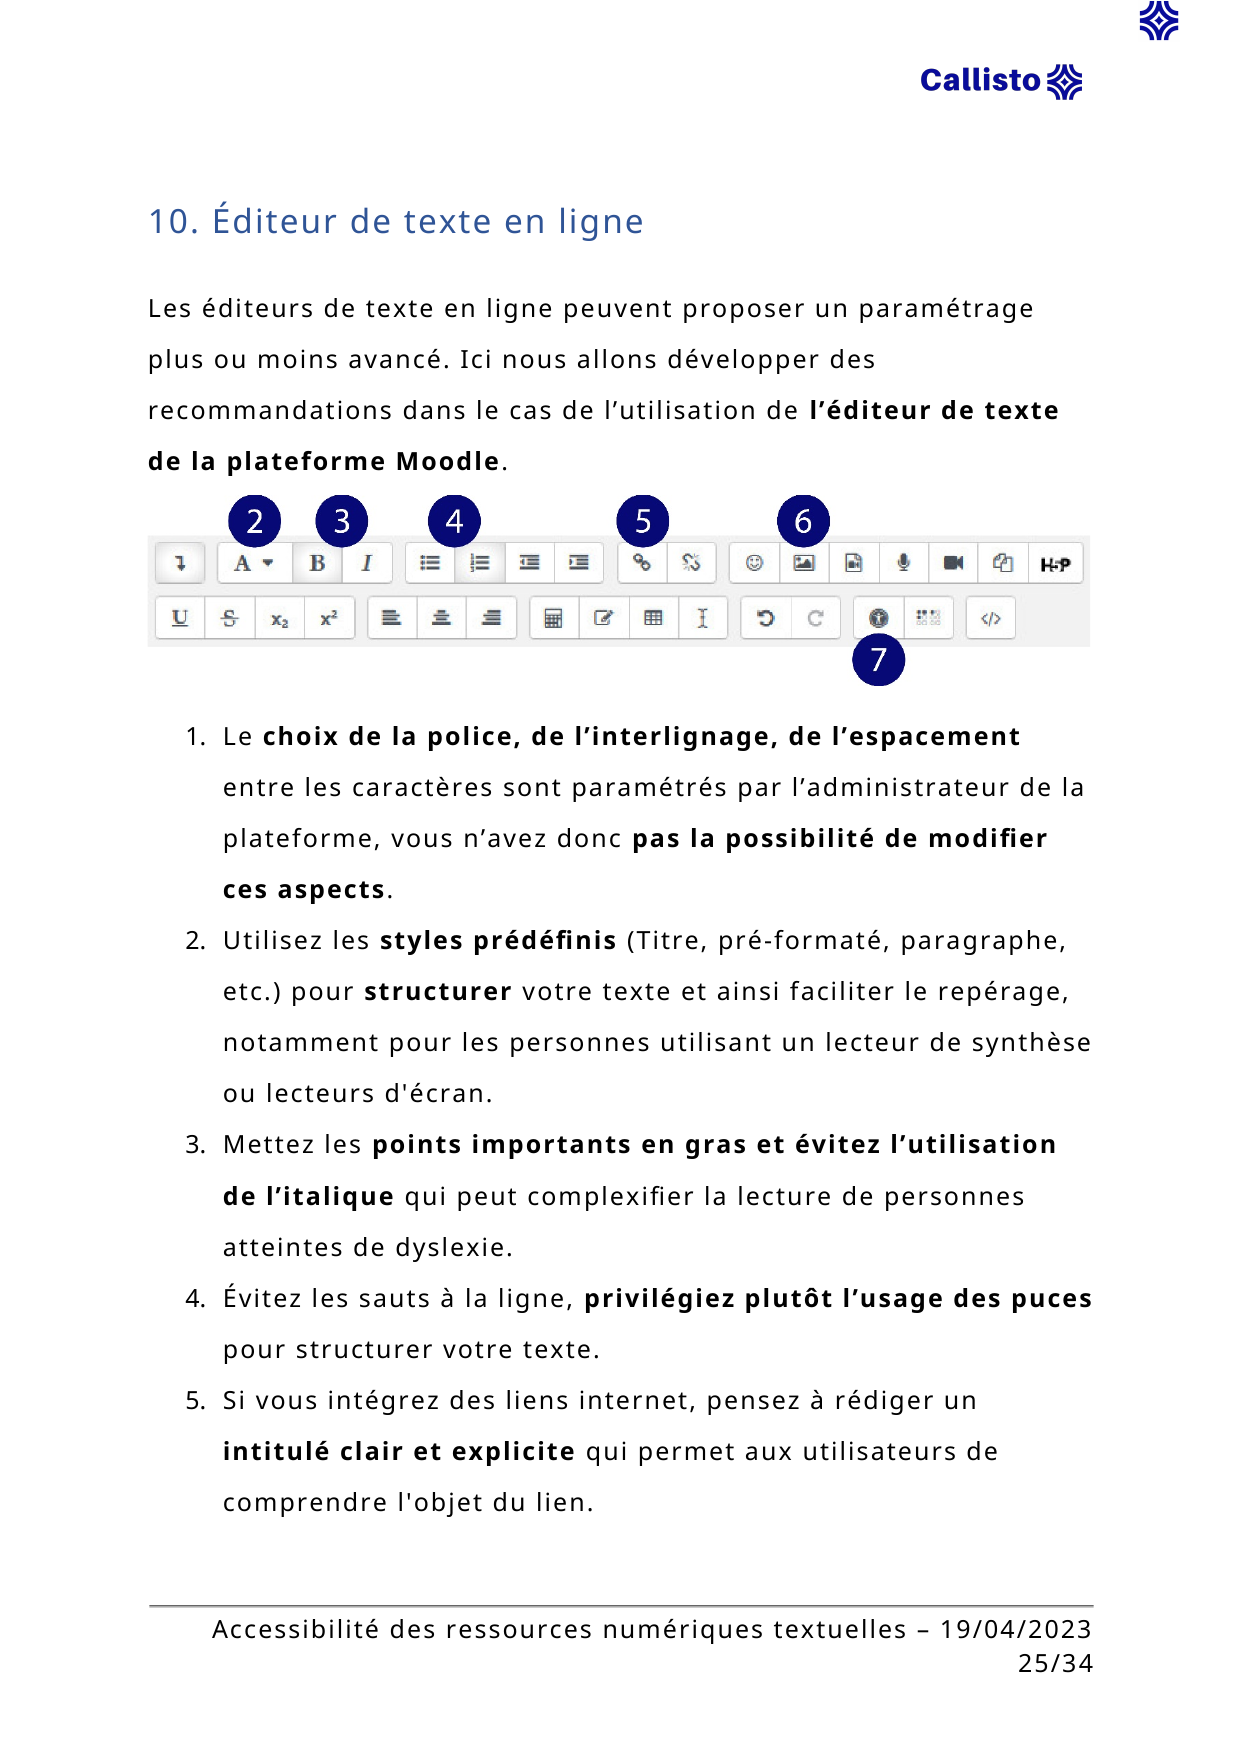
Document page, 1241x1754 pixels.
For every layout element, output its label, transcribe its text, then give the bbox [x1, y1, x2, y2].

picture [147, 495, 1091, 686]
list Utilisez les styles prédéfinis (Titre, pré-formaté, paragraphe, etc.) pour structurer votre texte et ainsi faciliter le repérage, notamment pour les personnes utilisant un lecteur de synthèse ou lecteurs d'écran. [185, 923, 1093, 1110]
picture [910, 53, 1093, 111]
list Si vous intégrez des liens internet, pensez à rédiger un intitulé clair et explicite qui permet aux utilisateurs de comprendre l'objet du lien. [185, 1382, 1093, 1518]
list Évitez les sauts à la ligne, privilégiez plutôt l’usage des puces pour structurer votre texte. [185, 1280, 1093, 1365]
picture [1138, 0, 1180, 42]
subtitle 10. Éditeur de texte en ligne [148, 198, 1093, 243]
list Mettez les points importants en gras et évitez l’utilisation de l’italique qui peut complexifier la lecture de personnes atteintes de dyslexie. [185, 1127, 1093, 1263]
list Le choix de la police, de l’interlignage, de l’espacement entre les caractères sont paramétrés par l’administrateur de la plateforme, vous n’avez donc pas la possibilité de modifier ces aspects. [185, 719, 1093, 906]
